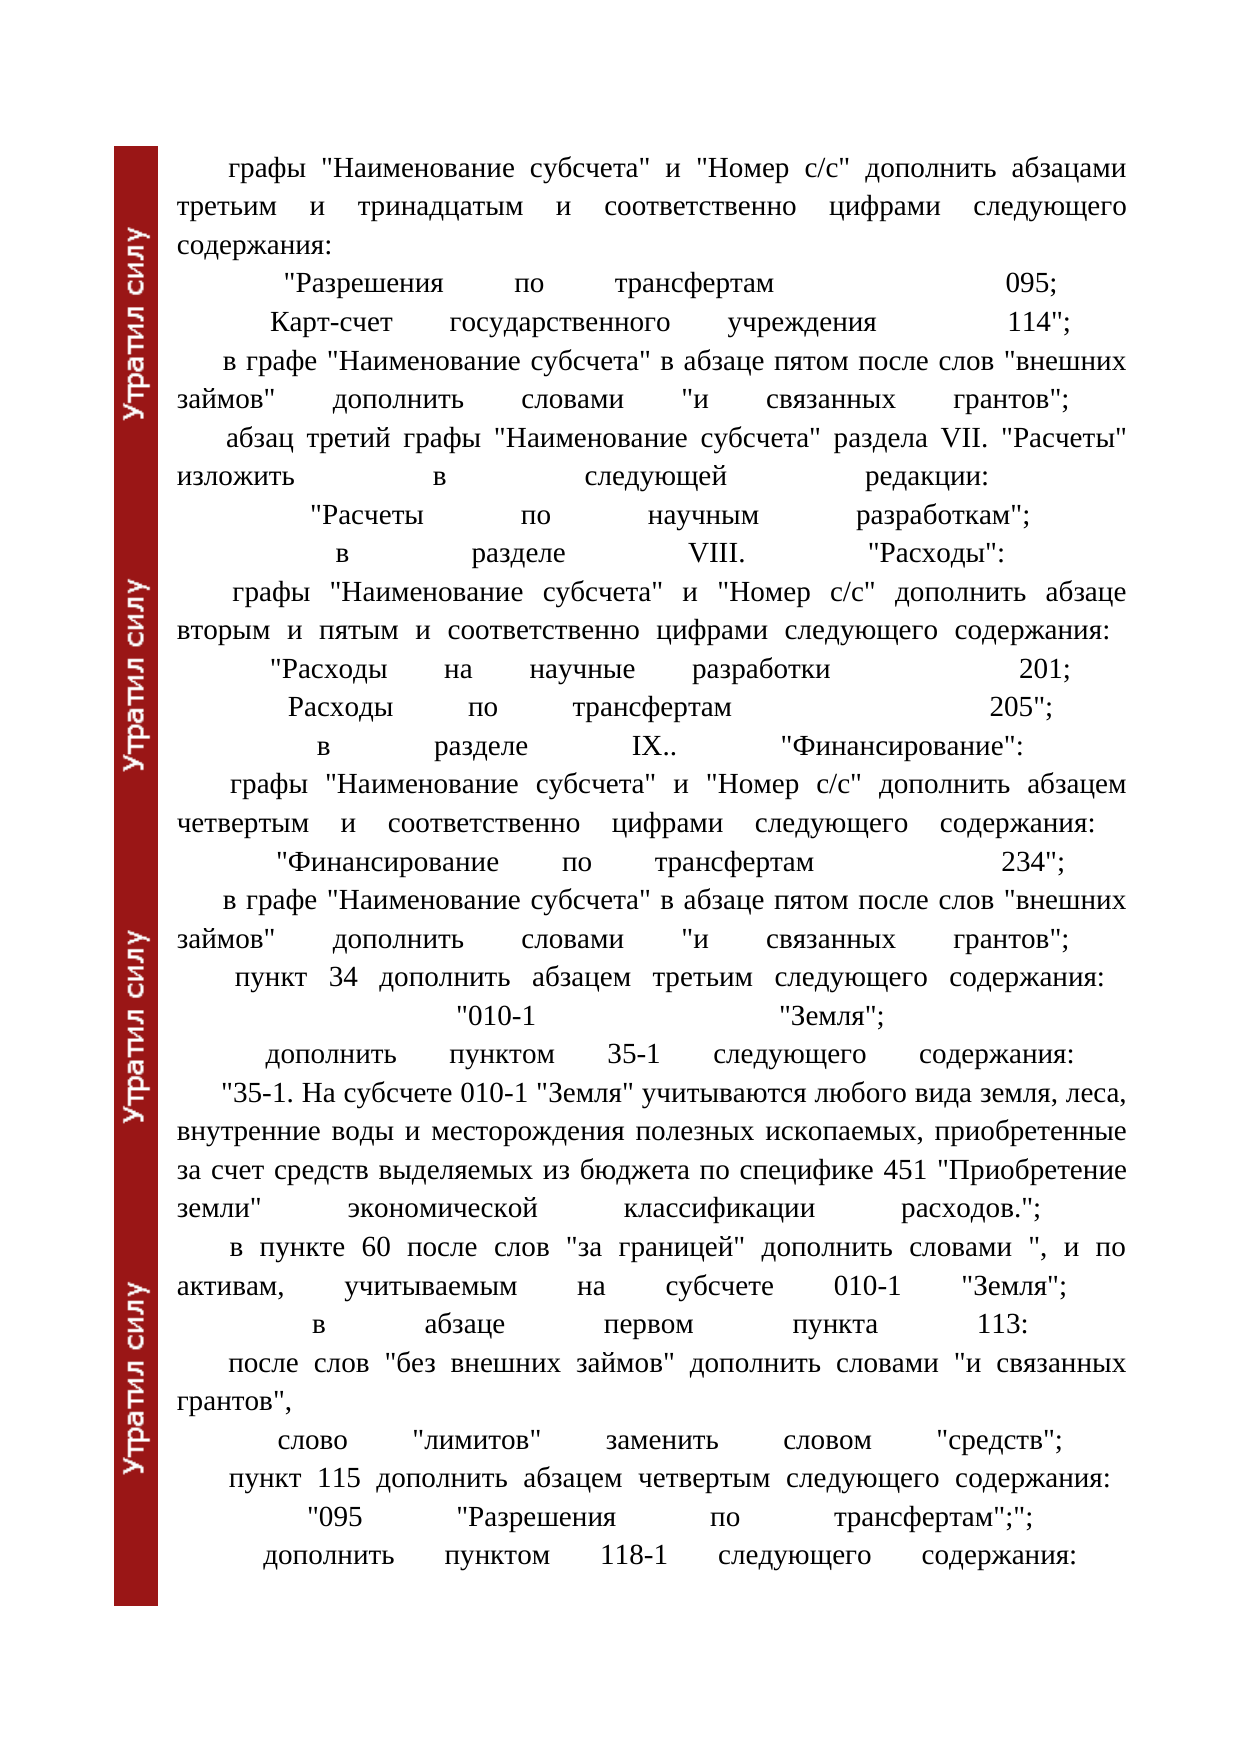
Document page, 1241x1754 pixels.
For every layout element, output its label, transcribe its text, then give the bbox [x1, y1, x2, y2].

picture [114, 1571, 158, 1606]
picture [114, 146, 158, 150]
